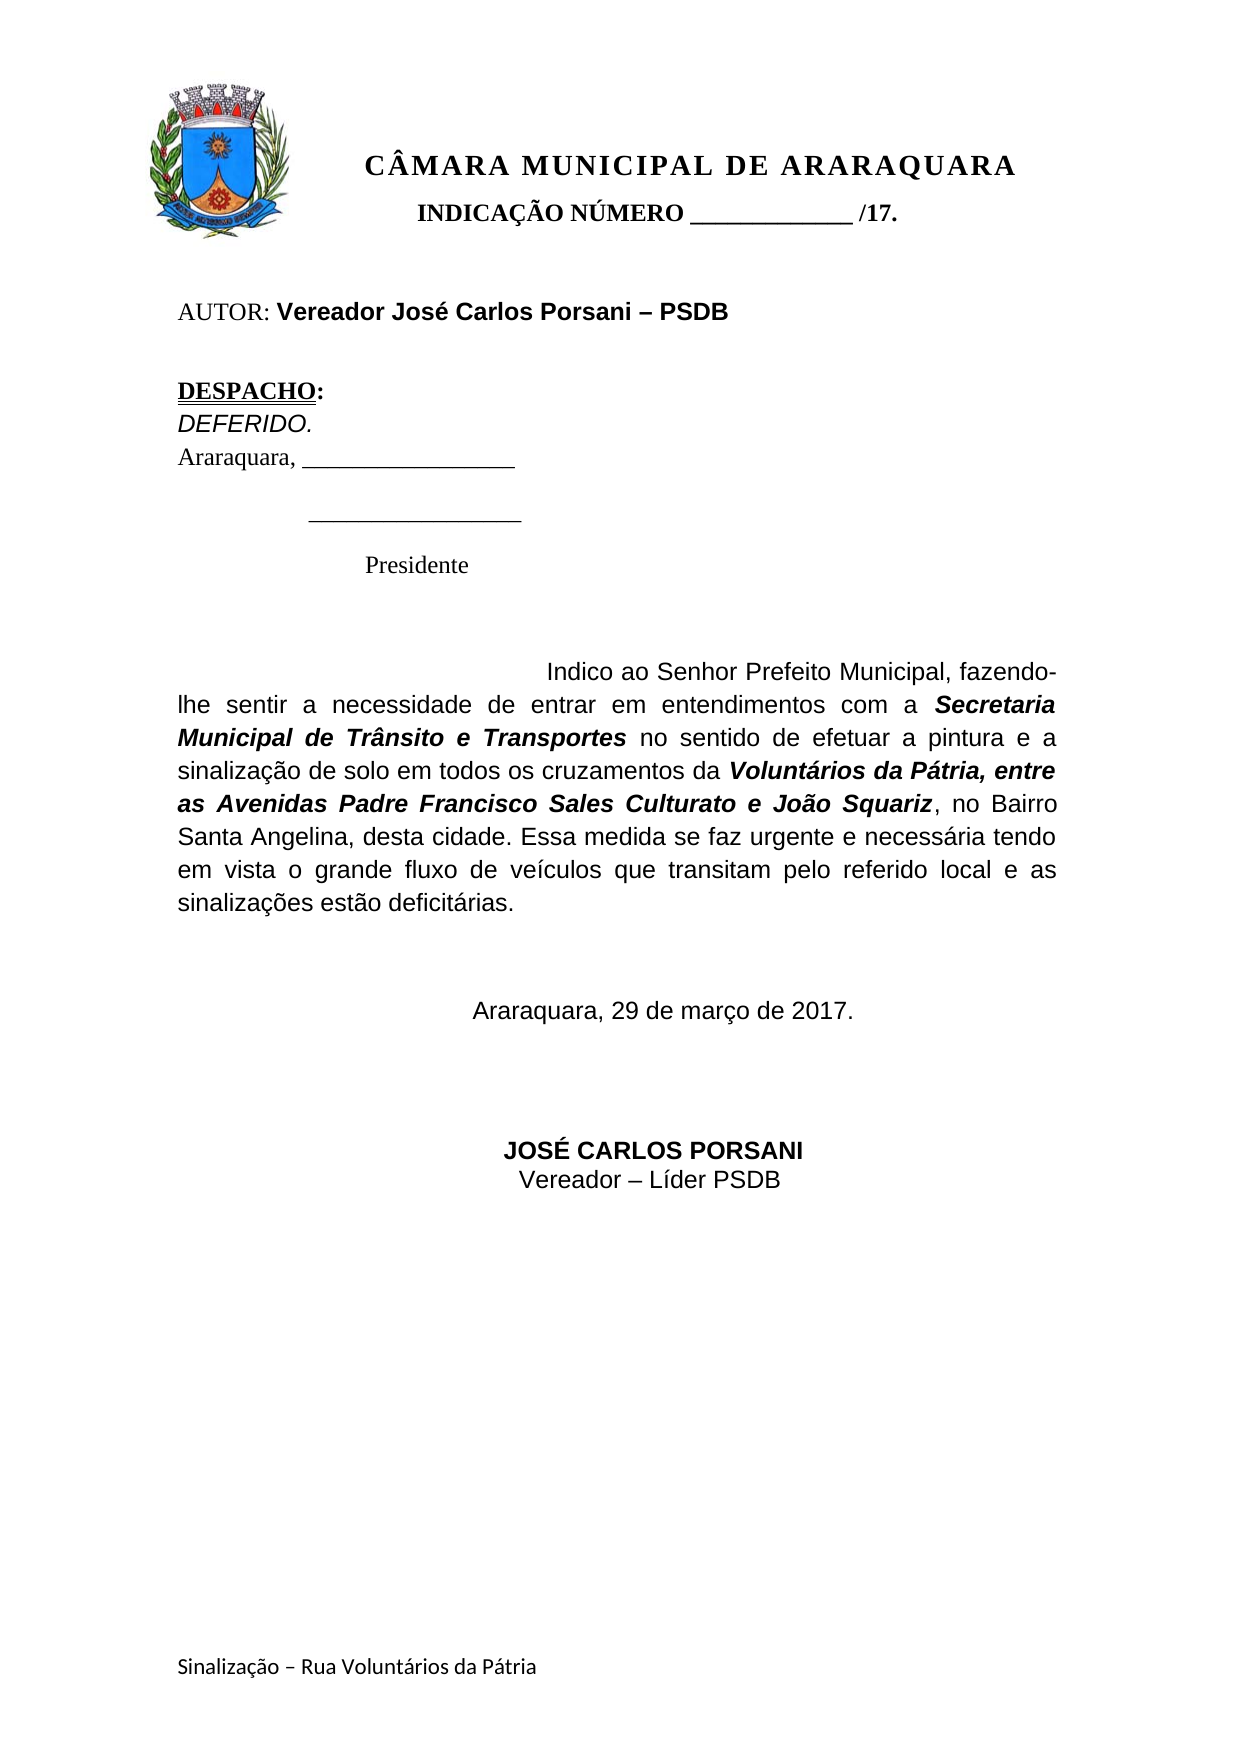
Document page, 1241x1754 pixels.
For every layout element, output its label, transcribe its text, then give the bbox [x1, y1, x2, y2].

text AUTOR: Vereador José Carlos Porsani – PSDB [177, 297, 1078, 326]
text DESPACHO: [177, 376, 1078, 405]
text Vereador – Líder PSDB [177, 1164, 1019, 1193]
text Araraquara, _________________ [177, 442, 1078, 471]
text Araraquara, 29 de março de 2017. [177, 996, 1004, 1024]
text INDICAÇÃO NÚMERO _____________ /17. [295, 198, 1078, 227]
picture [145, 71, 295, 247]
text _________________ [177, 496, 1078, 525]
text Indico ao Municipal, fazendo-lhe a de a Secretaria Municipal de Trânsito e Transportes no sentido de efetuar a pintura e a sinalização de solo em todos os cruzamentos da Voluntários da Pátria, entre as Avenidas Padre Francisco Sales Culturato e João Squariz, no Bairro Santa Angelina, desta cidade. Essa medida se faz urgente e necessária tendo em vista o grande fluxo de veículos que transitam pelo referido local e as sinalizações estão deficitárias. [177, 657, 1058, 917]
text DEFERIDO. [177, 409, 960, 438]
text Presidente [177, 550, 1078, 579]
text JOSÉ CARLOS PORSANI [177, 1136, 1019, 1164]
subtitle CÂMARA MUNICIPAL DE ARARAQUARA [295, 148, 1019, 181]
